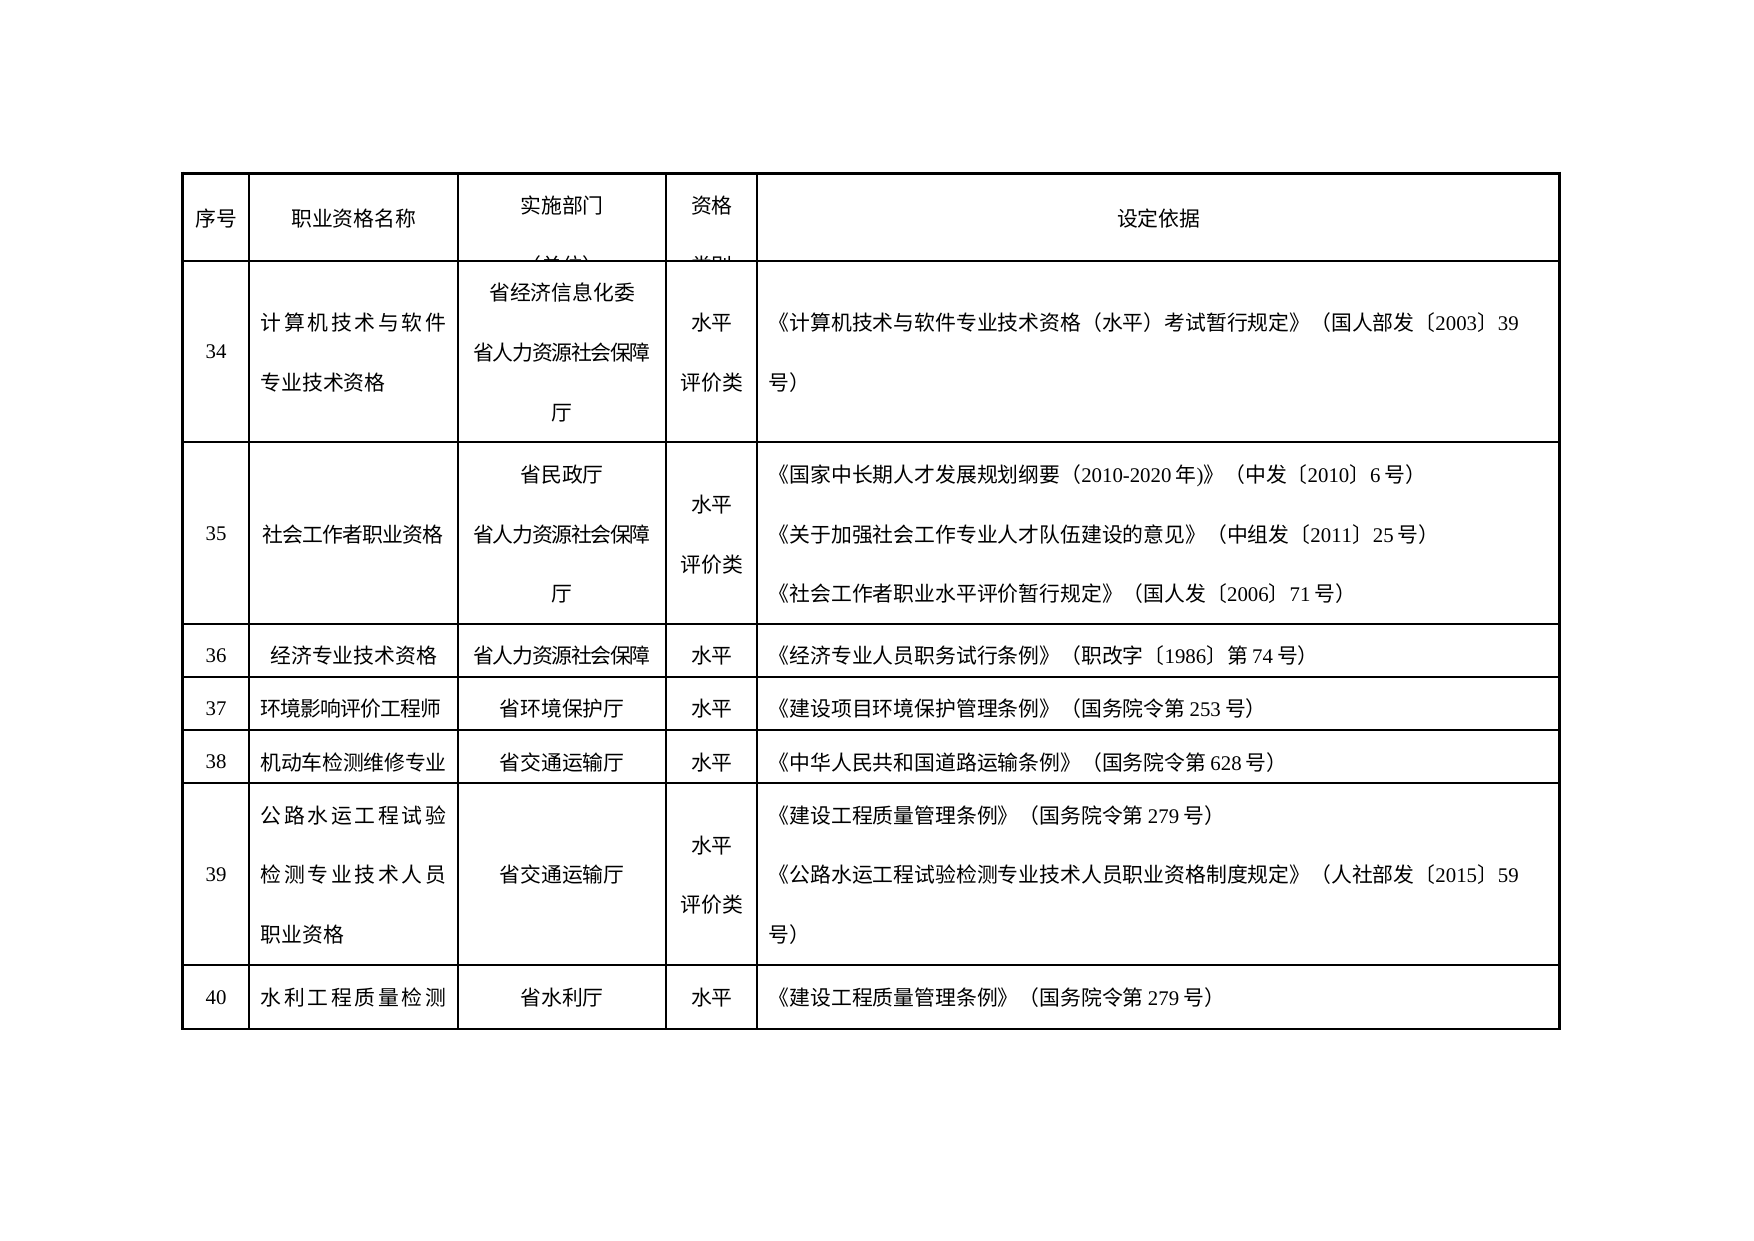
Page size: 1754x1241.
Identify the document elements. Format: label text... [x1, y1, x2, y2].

table_cell 经济专业技术资格 [250, 625, 457, 676]
table_cell 省人力资源社会保障厅 [459, 625, 665, 676]
table_cell 机动车检测维修专业技术人员职业资格 [250, 731, 457, 782]
table_cell 《计算机技术与软件专业技术资格（水平）考试暂行规定》（国人部发〔2003〕39号） [758, 262, 1558, 441]
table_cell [758, 966, 1558, 1028]
table_cell 省交通运输厅 [459, 784, 665, 963]
table_cell 水平 评价类 [667, 678, 756, 729]
table_cell 水平 评价类 [667, 966, 756, 1028]
table_cell 省环境保护厅 省人力资源社会保障厅 [459, 678, 665, 729]
table_cell 水平 评价类 [667, 625, 756, 676]
table_cell 36 [184, 625, 248, 676]
table_cell 40 [184, 966, 248, 1028]
table_header 职业资格名称 [250, 175, 457, 260]
table_cell 《经济专业人员职务试行条例》（职改字〔1986〕第74号） 《经济专业技术资格考试暂行规定》（人职发〔1993〕1号） [758, 625, 1558, 676]
table_cell 《中华人民共和国道路运输条例》（国务院令第628号） 《机动车检测维修专业技术人员职业水平评价暂行规定》（国人部发〔2006〕51号） [758, 731, 1558, 782]
table_cell 《国家中长期人才发展规划纲要（2010-2020年)》（中发〔2010〕6号） 《关于加强社会工作专业人才队伍建设的意见》（中组发〔2011〕25号） 《社会工作者职业水平评价暂行规定》（国人发〔2006〕71号） [758, 443, 1558, 623]
table_cell 38 [184, 731, 248, 782]
table_cell 水平 评价类 [667, 731, 756, 782]
table_cell 39 [184, 784, 248, 963]
table_cell 水平 评价类 [667, 784, 756, 963]
table_cell 34 [184, 262, 248, 441]
table_cell 水平 评价类 [667, 443, 756, 623]
table_cell 水利工程质量检测员资格 [250, 966, 457, 1028]
table_cell 省经济信息化委 省人力资源社会保障厅 [459, 262, 665, 441]
table_header 实施部门 （单位） [459, 175, 665, 260]
table_cell 环境影响评价工程师 [250, 678, 457, 729]
table_cell 省水利厅 [459, 966, 665, 1028]
table_cell 计算机技术与软件专业技术资格 [250, 262, 457, 441]
table_cell 社会工作者职业资格 [250, 443, 457, 623]
table_cell 37 [184, 678, 248, 729]
table_cell 35 [184, 443, 248, 623]
table_cell 水平 评价类 [667, 262, 756, 441]
table_cell 公路水运工程试验检测专业技术人员职业资格 [250, 784, 457, 963]
table_cell 《建设项目环境保护管理条例》（国务院令第253号） 《环境影响评价工程师职业资格制度暂行规定》（国人部发〔2004〕13号） [758, 678, 1558, 729]
table_cell 省民政厅 省人力资源社会保障厅 [459, 443, 665, 623]
table_header 序号 [184, 175, 248, 260]
table_header 资格 类别 [667, 175, 756, 260]
table_header 设定依据 [758, 175, 1558, 260]
table_cell 省交通运输厅 省人力资源社会保障厅 [459, 731, 665, 782]
table_cell 《建设工程质量管理条例》（国务院令第279号） 《公路水运工程试验检测专业技术人员职业资格制度规定》（人社部发〔2015〕59号） [758, 784, 1558, 963]
